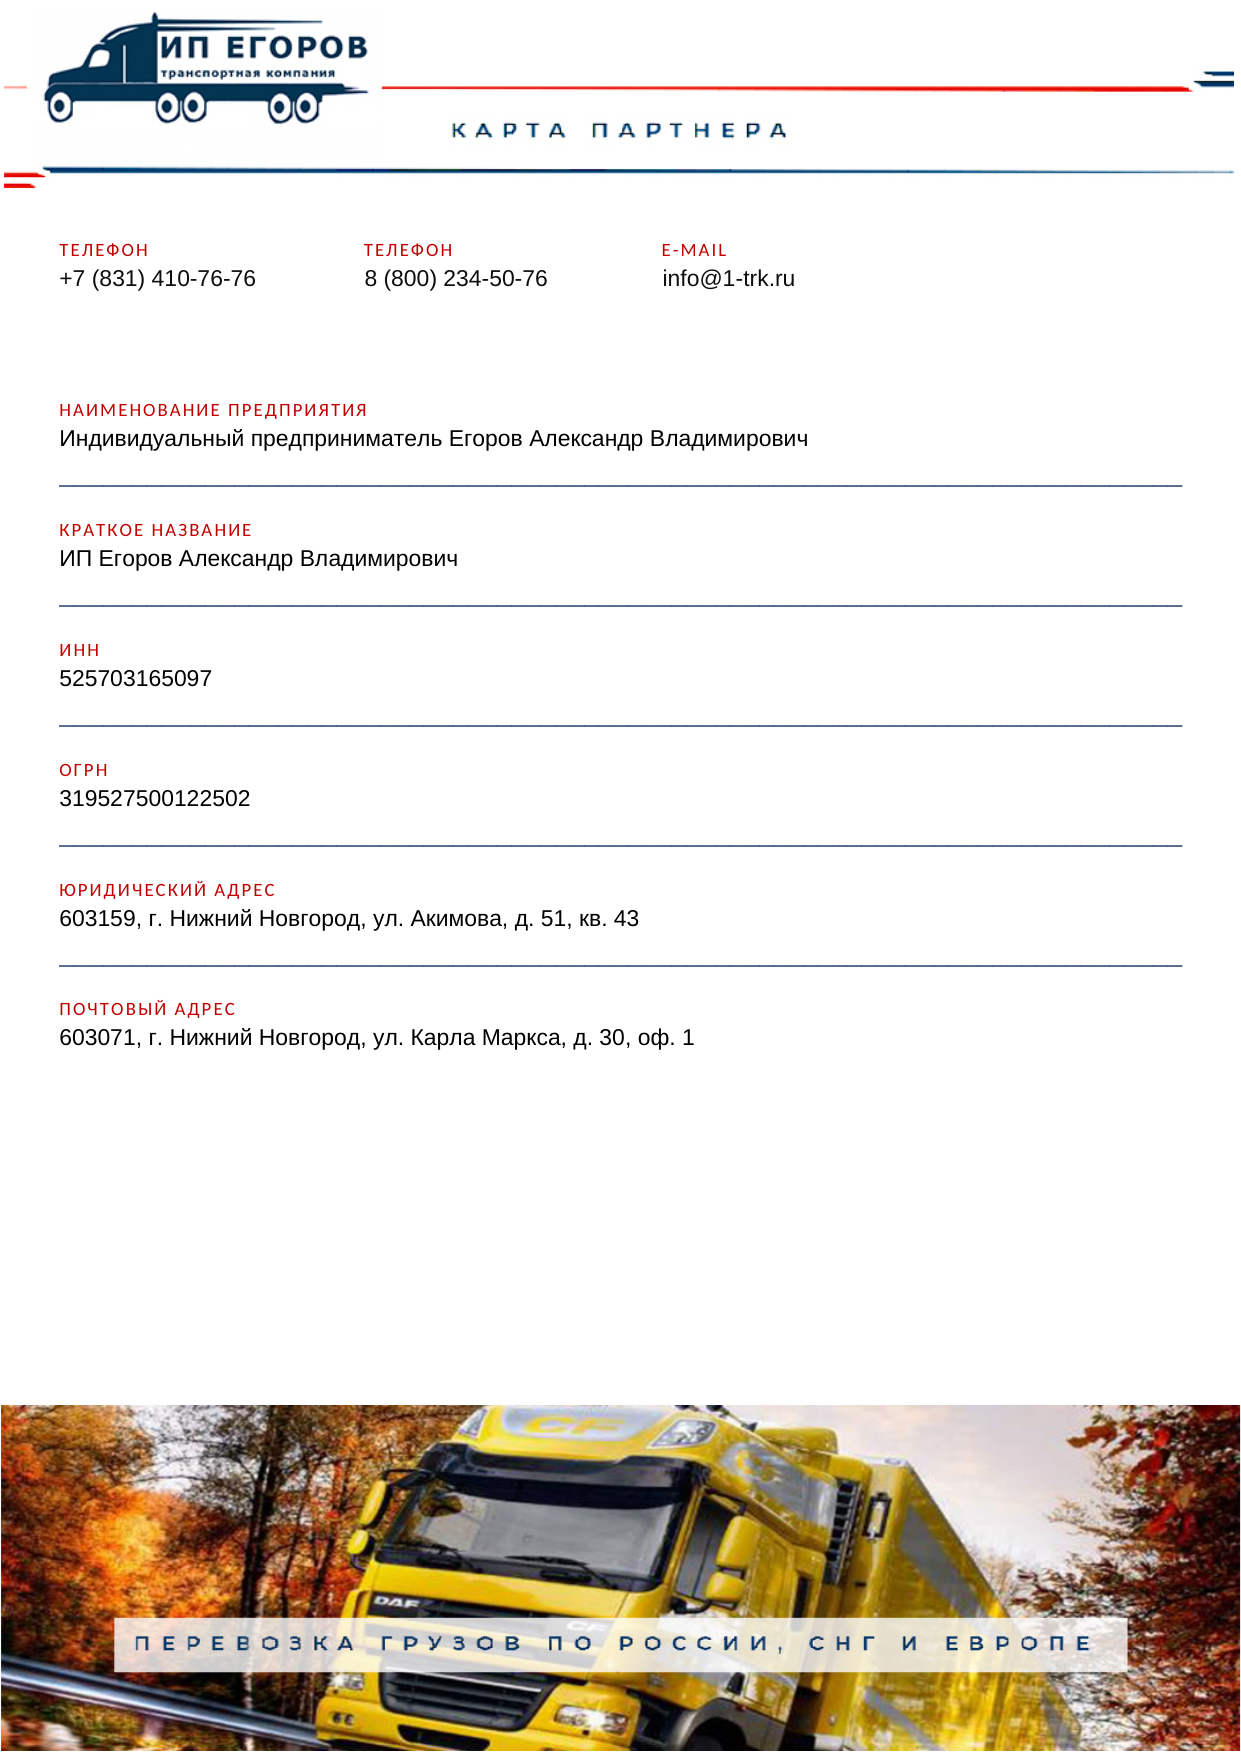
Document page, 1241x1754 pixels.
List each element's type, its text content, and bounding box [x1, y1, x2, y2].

subtitle ТЕЛЕФОН ТЕЛЕФОН E-MAIL +7 (831) 410-76-76 8 (800) 234-50-76 info@1-trk.ru НАИМЕНОВАНИЕ ПРЕДПРИЯТИЯ Индивидуальный предприниматель Егоров Александр Владимирович _____________________________________________________________________________ КРАТКОЕ НАЗВАНИЕ ИП Егоров Александр Владимирович _____________________________________________________________________________ ИНН 525703165097 _____________________________________________________________________________ ОГРН 319527500122502 _____________________________________________________________________________ ЮРИДИЧЕСКИЙ АДРЕС 603159, г. Нижний Новгород, ул. Акимова, д. 51, кв. 43 _____________________________________________________________________________ ПОЧТОВЫЙ АДРЕС 603071, г. Нижний Новгород, ул. Карла Маркса, д. 30, оф. 1 [59, 186, 1196, 1281]
picture [1, 1405, 1241, 1751]
table_header [0, 30, 1240, 186]
picture [4, 9, 1234, 30]
